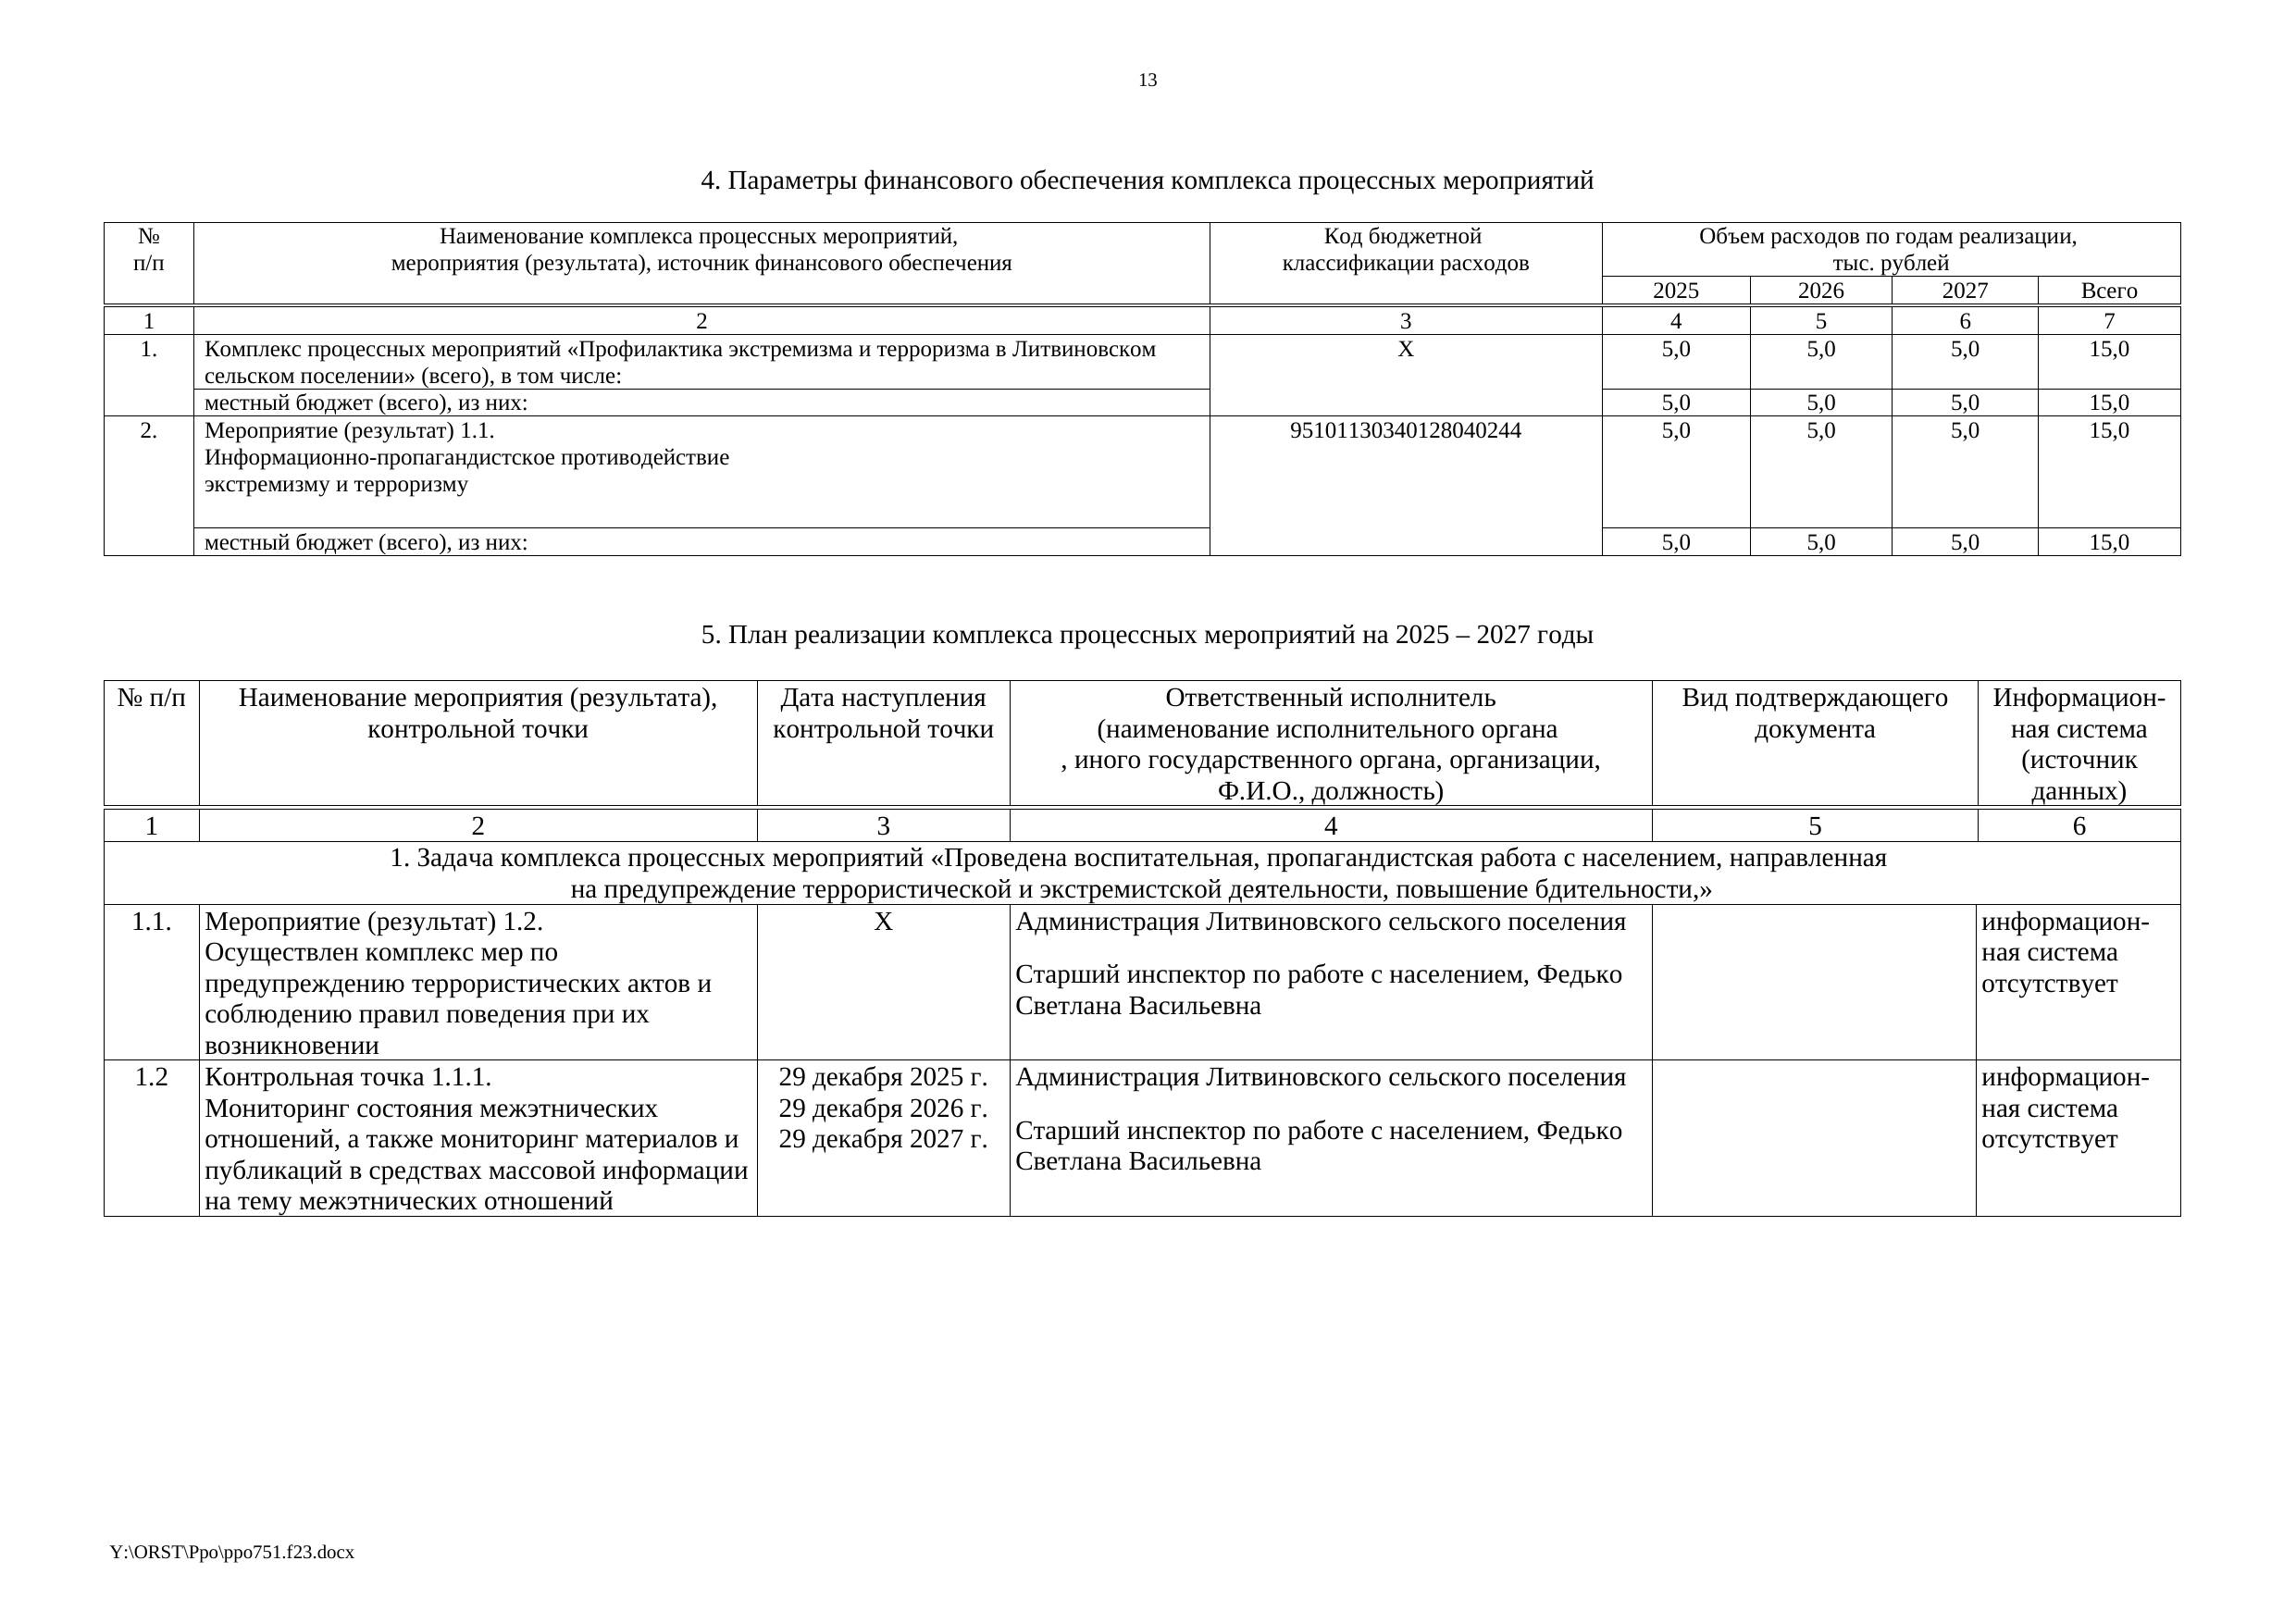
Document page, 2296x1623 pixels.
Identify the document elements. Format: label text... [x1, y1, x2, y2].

table_cell 5,0 [1603, 416, 1750, 527]
table_cell информацион-ная система отсутствует [1977, 1060, 2180, 1216]
table_header 2 [194, 307, 1210, 334]
table_cell 5,0 [1751, 416, 1892, 527]
text 4. Параметры финансового обеспечения комплекса процессных мероприятий [109, 164, 2186, 195]
table_cell Администрация Литвиновского сельского поселения Старший инспектор по работе с населением, Федько Светлана Васильевна [1011, 1060, 1652, 1216]
table_cell Всего [2039, 277, 2180, 304]
table_header № п/п [105, 681, 199, 805]
table_cell 5,0 [1893, 416, 2038, 527]
table_header 7 [2039, 307, 2180, 334]
table_cell [1653, 905, 1976, 1059]
table_cell местный бюджет (всего), из них: [194, 390, 1210, 415]
table_header 2 [200, 810, 757, 840]
table_cell 5,0 [1751, 528, 1892, 555]
table_header 1 [105, 810, 199, 840]
table_cell 5,0 [1603, 335, 1750, 388]
table_cell 5,0 [1751, 335, 1892, 388]
table_header 4 [1011, 810, 1652, 840]
table_header Ответственный исполнитель (наименование исполнительного органа , иного государственного органа, организации, Ф.И.О., должность) [1011, 681, 1652, 805]
table_cell Контрольная точка 1.1.1. Мониторинг состояния межэтнических отношений, а также мониторинг материалов и публикаций в средствах массовой информации на тему межэтнических отношений [200, 1060, 757, 1216]
table_header 1 [105, 307, 193, 334]
table_cell 15,0 [2039, 528, 2180, 555]
table_cell 15,0 [2039, 416, 2180, 527]
table_cell 5,0 [1603, 528, 1750, 555]
table_header 6 [1893, 307, 2038, 334]
table_header 6 [1979, 810, 2180, 840]
table_cell Администрация Литвиновского сельского поселения Старший инспектор по работе с населением, Федько Светлана Васильевна [1011, 905, 1652, 1059]
table_header 5 [1653, 810, 1978, 840]
table_cell 5,0 [1893, 335, 2038, 388]
table_cell 95101130340128040244 [1210, 416, 1602, 555]
table_cell 1. Задача комплекса процессных мероприятий «Проведена воспитательная, пропагандистская работа с населением, направленная на предупреждение террористической и экстремистской деятельности, повышение бдительности,» [105, 842, 2180, 904]
table_cell 5,0 [1893, 390, 2038, 415]
table_cell 5,0 [1751, 390, 1892, 415]
table_cell 1.2 [105, 1060, 199, 1216]
table_cell Х [1210, 335, 1602, 415]
table_header Информацион-ная система (источник данных) [1979, 681, 2180, 805]
table_cell 2025 [1603, 277, 1750, 304]
table_header Код бюджетной классификации расходов [1210, 223, 1602, 304]
table_cell Мероприятие (результат) 1.2. Осуществлен комплекс мер по предупреждению террористических актов и соблюдению правил поведения при их возникновении [200, 905, 757, 1059]
table_cell информацион-ная система отсутствует [1977, 905, 2180, 1059]
table_cell Мероприятие (результат) 1.1. Информационно-пропагандистское противодействие экстремизму и терроризму [194, 416, 1210, 527]
table_cell 1. [105, 335, 193, 415]
table_cell [1653, 1060, 1976, 1216]
table_cell 15,0 [2039, 335, 2180, 388]
table_cell 2. [105, 416, 193, 555]
table_cell местный бюджет (всего), из них: [194, 528, 1210, 555]
table_header Дата наступления контрольной точки [758, 681, 1010, 805]
table_cell Комплекс процессных мероприятий «Профилактика экстремизма и терроризма в Литвиновском сельском поселении» (всего), в том числе: [194, 335, 1210, 388]
table_cell 2026 [1751, 277, 1892, 304]
table_cell 15,0 [2039, 390, 2180, 415]
table_header Наименование комплекса процессных мероприятий, мероприятия (результата), источник финансового обеспечения [194, 223, 1210, 304]
table_cell 5,0 [1893, 528, 2038, 555]
text 5. План реализации комплекса процессных мероприятий на 2025 – 2027 годы [109, 618, 2186, 650]
table_cell 2027 [1893, 277, 2038, 304]
table_header № п/п [105, 223, 193, 304]
table_header Объем расходов по годам реализации, тыс. рублей [1603, 223, 2180, 276]
table_cell Х [758, 905, 1010, 1059]
table_header 3 [758, 810, 1010, 840]
table_cell 29 декабря 2025 г. 29 декабря 2026 г. 29 декабря 2027 г. [758, 1060, 1010, 1216]
table_header 4 [1603, 307, 1750, 334]
table_cell 5,0 [1603, 390, 1750, 415]
table_header 5 [1751, 307, 1892, 334]
table_header Вид подтверждающего документа [1653, 681, 1978, 805]
table_cell 1.1. [105, 905, 199, 1059]
table_header 3 [1210, 307, 1602, 334]
table_header Наименование мероприятия (результата), контрольной точки [200, 681, 757, 805]
